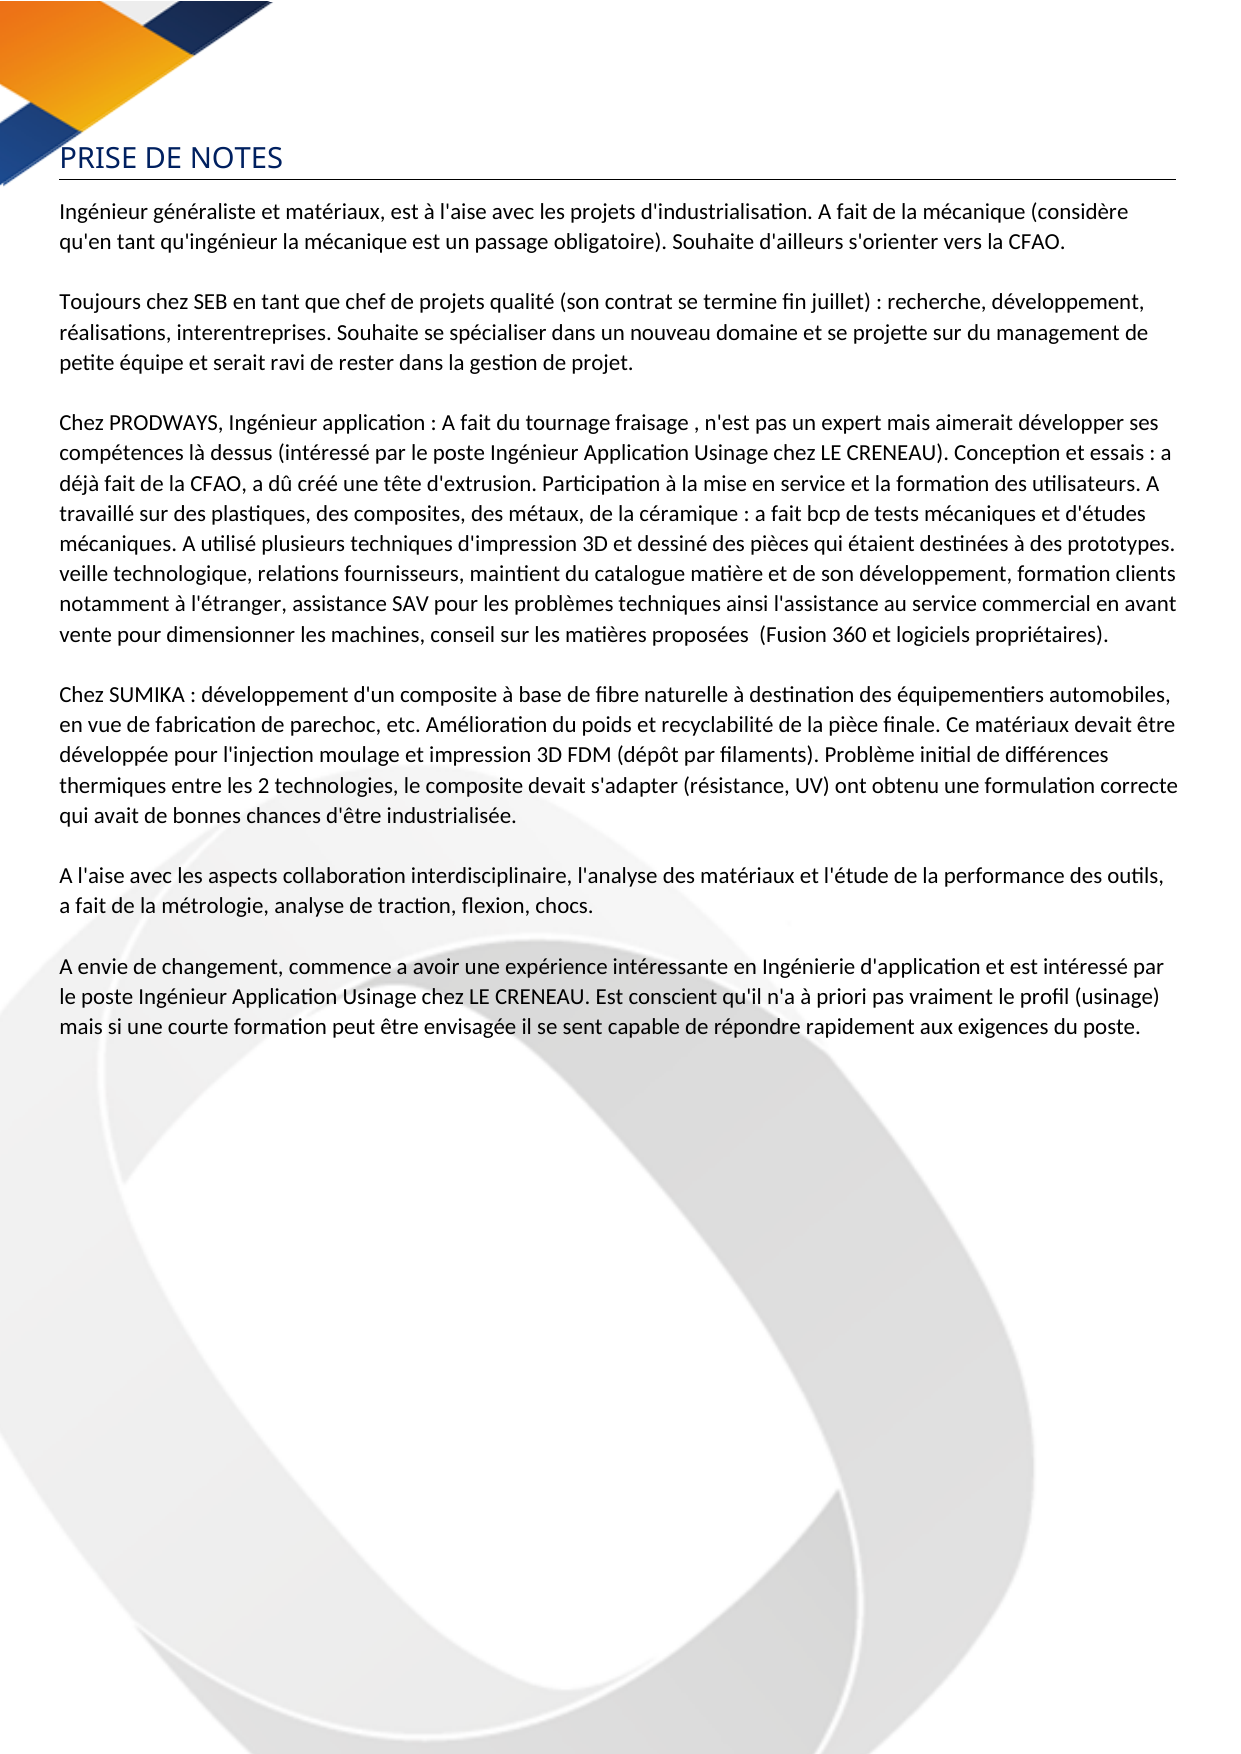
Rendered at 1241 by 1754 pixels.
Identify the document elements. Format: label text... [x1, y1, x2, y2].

picture [0, 1, 288, 203]
text Ingénieur généraliste et matériaux, est à l'aise avec les projets d'industrialisation. A fait de la mécanique (considère qu'en tant qu'ingénieur la mécanique est un passage obligatoire). Souhaite d'ailleurs s'orienter vers la CFAO. Toujours chez SEB en tant que chef de projets qualité (son contrat se termine fin juillet) : recherche, développement, réalisations, interentreprises. Souhaite se spécialiser dans un nouveau domaine et se projette sur du management de petite équipe et serait ravi de rester dans la gestion de projet. Chez PRODWAYS, Ingénieur application : A fait du tournage fraisage , n'est pas un expert mais aimerait développer ses compétences là dessus (intéressé par le poste Ingénieur Application Usinage chez LE CRENEAU). Conception et essais : a déjà fait de la CFAO, a dû créé une tête d'extrusion. Participation à la mise en service et la formation des utilisateurs. A travaillé sur des plastiques, des composites, des métaux, de la céramique : a fait bcp de tests mécaniques et d'études mécaniques. A utilisé plusieurs techniques d'impression 3D et dessiné des pièces qui étaient destinées à des prototypes. veille technologique, relations fournisseurs, maintient du catalogue matière et de son développement, formation clients notamment à l'étranger, assistance SAV pour les problèmes techniques ainsi l'assistance au service commercial en avant vente pour dimensionner les machines, conseil sur les matières proposées (Fusion 360 et logiciels propriétaires). Chez SUMIKA : développement d'un composite à base de fibre naturelle à destination des équipementiers automobiles, en vue de fabrication de parechoc, etc. Amélioration du poids et recyclabilité de la pièce finale. Ce matériaux devait être développée pour l'injection moulage et impression 3D FDM (dépôt par filaments). Problème initial de différences thermiques entre les 2 technologies, le composite devait s'adapter (résistance, UV) ont obtenu une formulation correcte qui avait de bonnes chances d'être industrialisée. A l'aise avec les aspects collaboration interdisciplinaire, l'analyse des matériaux et l'étude de la performance des outils, a fait de la métrologie, analyse de traction, flexion, chocs. A envie de changement, commence a avoir une expérience intéressante en Ingénierie d'application et est intéressé par le poste Ingénieur Application Usinage chez LE CRENEAU. Est conscient qu'il n'a à priori pas vraiment le profil (usinage) mais si une courte formation peut être envisagée il se sent capable de répondre rapidement aux exigences du poste. [59, 197, 1181, 1101]
picture [0, 719, 1074, 1754]
subtitle Prise de notes [59, 137, 1176, 179]
